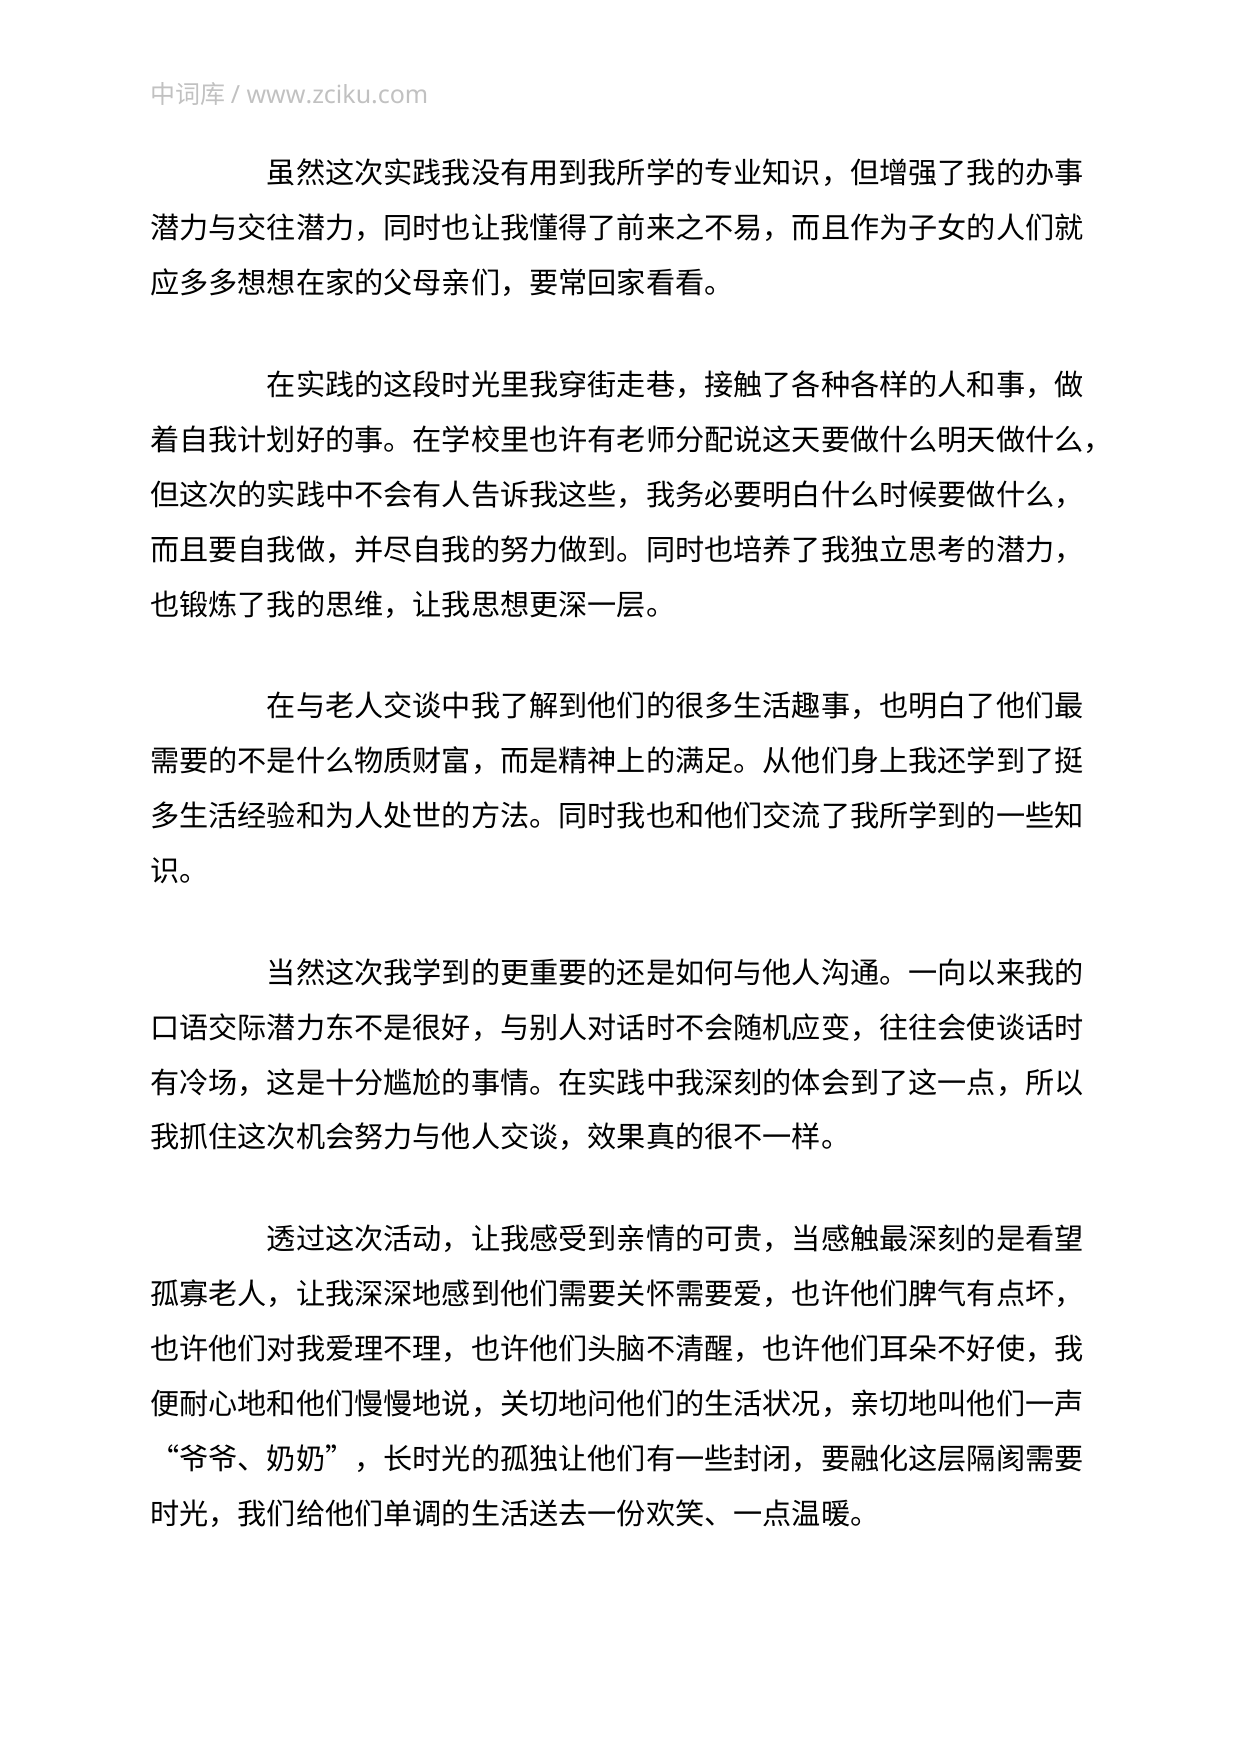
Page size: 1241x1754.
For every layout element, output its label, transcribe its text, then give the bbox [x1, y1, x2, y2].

text 透过这次活动，让我感受到亲情的可贵，当感触最深刻的是看望孤寡老人，让我深深地感到他们需要关怀需要爱，也许他们脾气有点坏，也许他们对我爱理不理，也许他们头脑不清醒，也许他们耳朵不好使，我便耐心地和他们慢慢地说，关切地问他们的生活状况，亲切地叫他们一声“爷爷、奶奶”，长时光的孤独让他们有一些封闭，要融化这层隔阂需要时光，我们给他们单调的生活送去一份欢笑、一点温暖。 [150, 1216, 1090, 1533]
text 当然这次我学到的更重要的还是如何与他人沟通。一向以来我的口语交际潜力东不是很好，与别人对话时不会随机应变，往往会使谈话时有冷场，这是十分尴尬的事情。在实践中我深刻的体会到了这一点，所以我抓住这次机会努力与他人交谈，效果真的很不一样。 [150, 949, 1090, 1156]
text 在实践的这段时光里我穿街走巷，接触了各种各样的人和事，做着自我计划好的事。在学校里也许有老师分配说这天要做什么明天做什么，但这次的实践中不会有人告诉我这些，我务必要明白什么时候要做什么，而且要自我做，并尽自我的努力做到。同时也培养了我独立思考的潜力，也锻炼了我的思维，让我思想更深一层。 [150, 362, 1090, 623]
text 在与老人交谈中我了解到他们的很多生活趣事，也明白了他们最需要的不是什么物质财富，而是精神上的满足。从他们身上我还学到了挺多生活经验和为人处世的方法。同时我也和他们交流了我所学到的一些知识。 [150, 683, 1090, 890]
text 虽然这次实践我没有用到我所学的专业知识，但增强了我的办事潜力与交往潜力，同时也让我懂得了前来之不易，而且作为子女的人们就应多多想想在家的父母亲们，要常回家看看。 [150, 150, 1090, 302]
